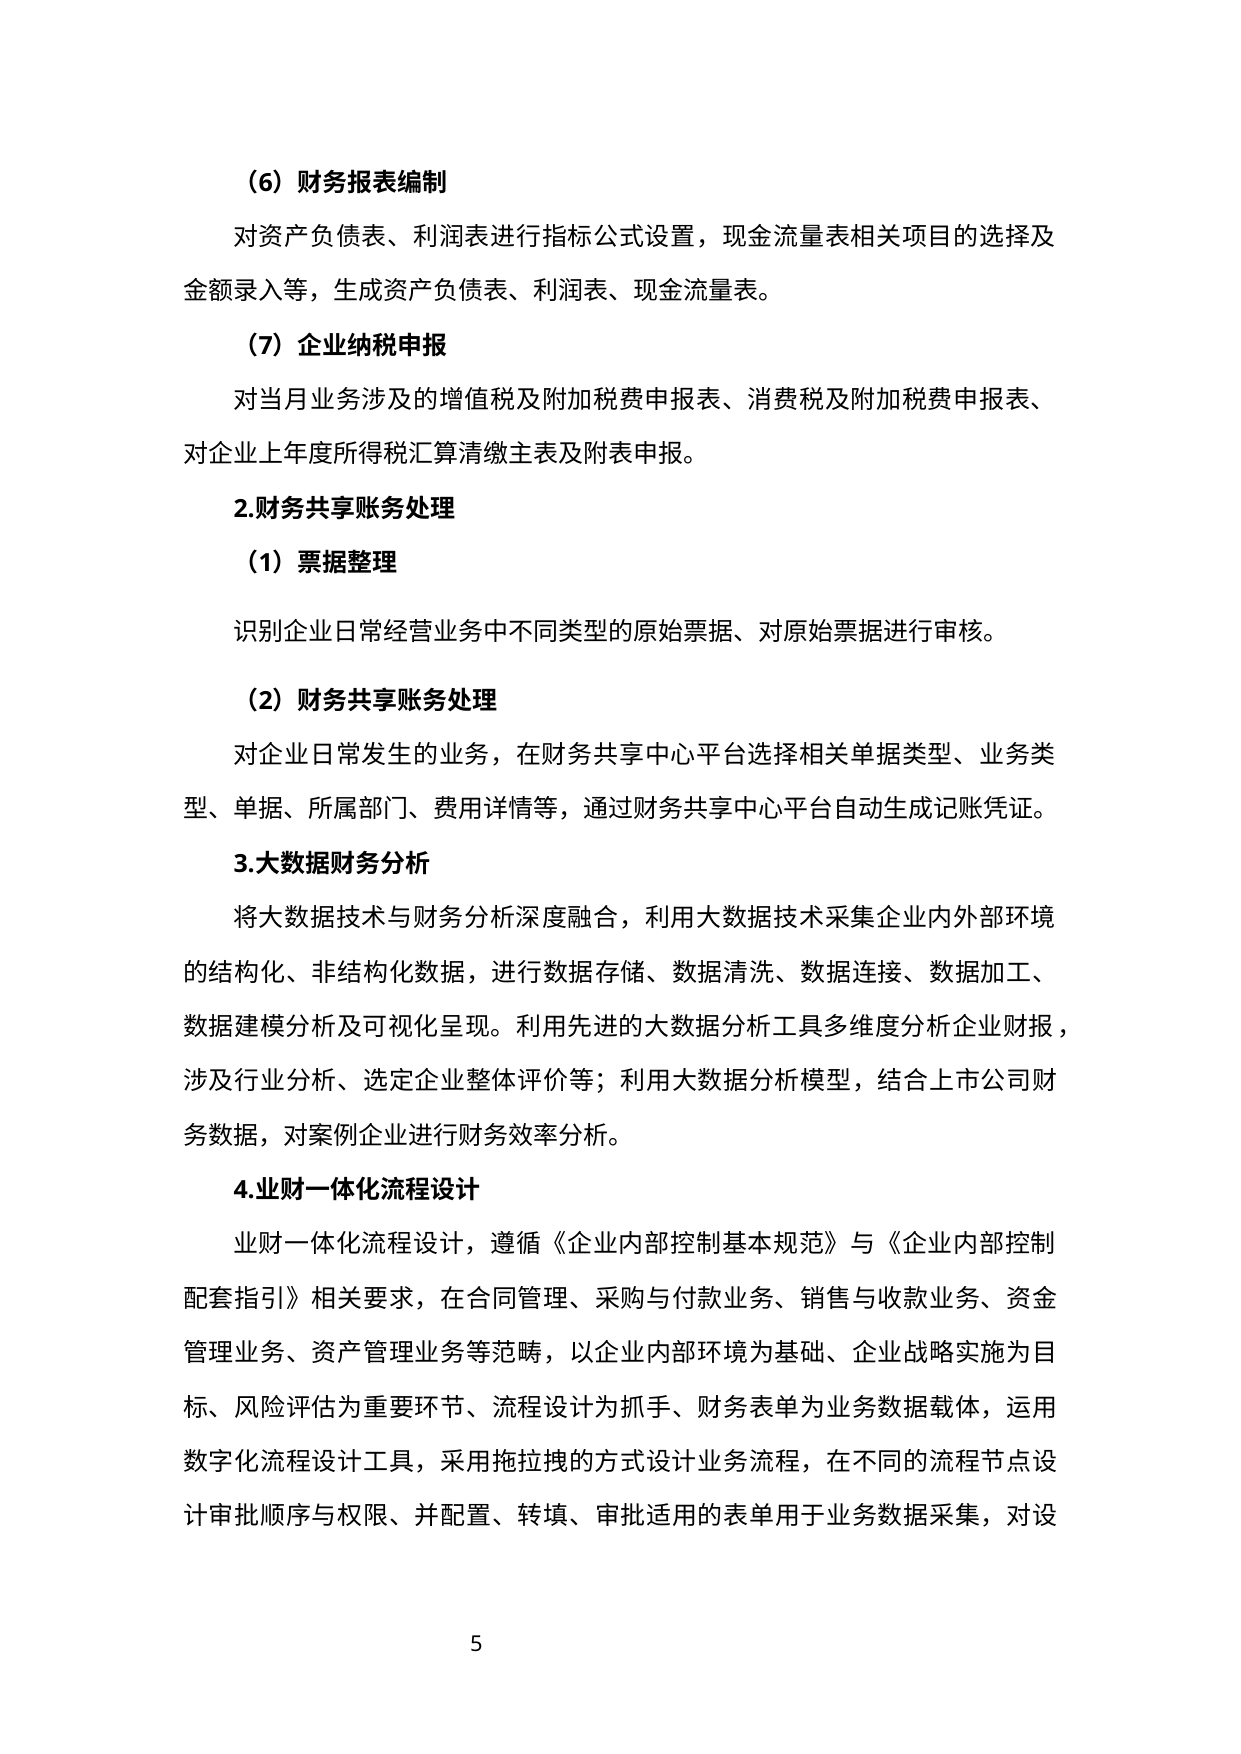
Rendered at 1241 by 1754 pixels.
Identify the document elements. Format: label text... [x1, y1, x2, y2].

text （6）财务报表编制 [183, 162, 1057, 198]
text （1）票据整理 [183, 543, 1057, 579]
text 3.大数据财务分析 [183, 843, 1057, 879]
text 对资产负债表、利润表进行指标公式设置，现金流量表相关项目的选择及金额录入等，生成资产负债表、利润表、现金流量表。 [183, 216, 1057, 307]
text 4.业财一体化流程设计 [183, 1169, 1057, 1206]
text （2）财务共享账务处理 [183, 680, 1057, 716]
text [183, 1224, 1057, 1532]
text 对当月业务涉及的增值税及附加税费申报表、消费税及附加税费申报表、对企业上年度所得税汇算清缴主表及附表申报。 [183, 379, 1057, 470]
text 识别企业日常经营业务中不同类型的原始票据、对原始票据进行审核。 [183, 597, 1057, 662]
text 对企业日常发生的业务，在财务共享中心平台选择相关单据类型、业务类型、单据、所属部门、费用详情等，通过财务共享中心平台自动生成记账凭证。 [183, 734, 1057, 825]
text （7）企业纳税申报 [183, 325, 1057, 361]
text 2.财务共享账务处理 [183, 488, 1057, 524]
text 将大数据技术与财务分析深度融合，利用大数据技术采集企业内外部环境的结构化、非结构化数据，进行数据存储、数据清洗、数据连接、数据加工、数据建模分析及可视化呈现。利用先进的大数据分析工具多维度分析企业财报，涉及行业分析、选定企业整体评价等；利用大数据分析模型，结合上市公司财务数据，对案例企业进行财务效率分析。 [183, 898, 1057, 1151]
